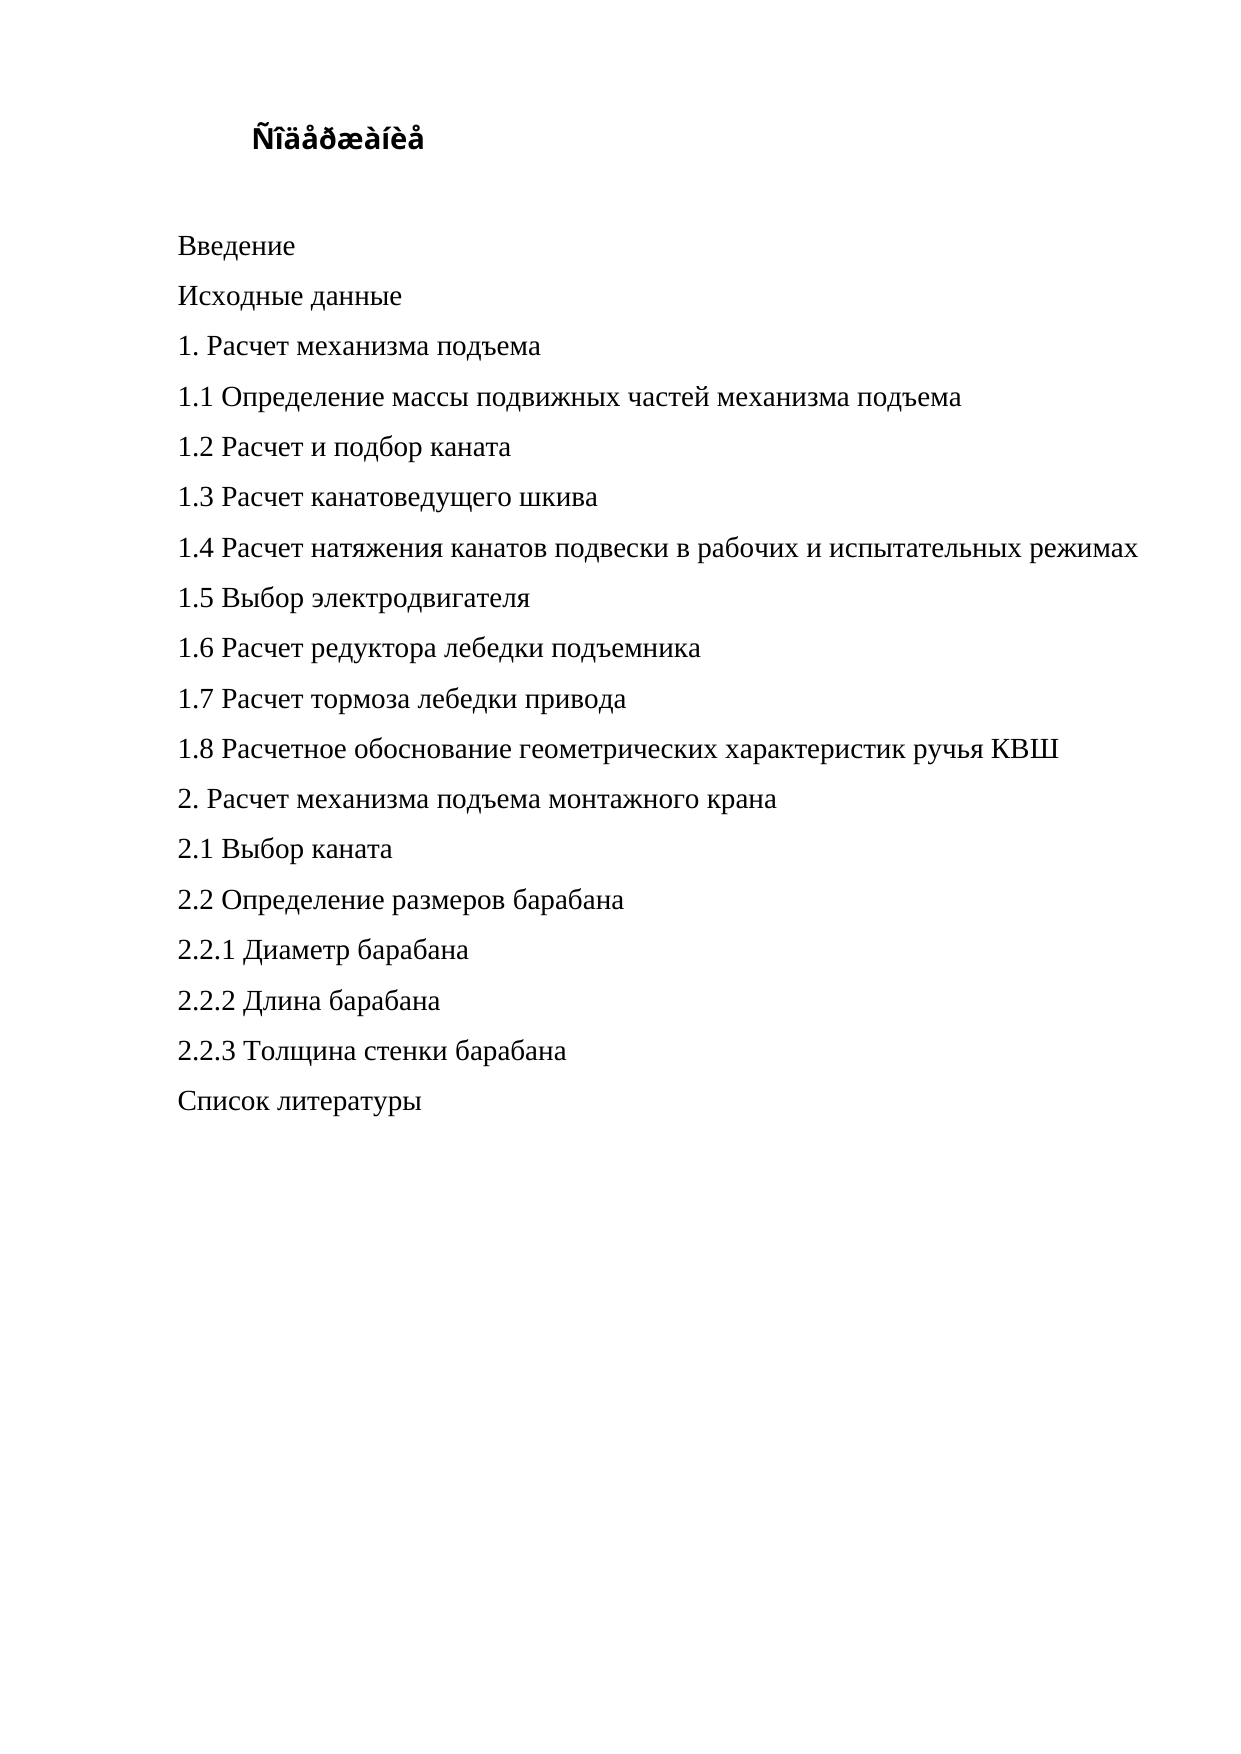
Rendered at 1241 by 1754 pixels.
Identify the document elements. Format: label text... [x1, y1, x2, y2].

text Ñîäåðæàíèå [177, 118, 1152, 158]
text 1.6 Расчет редуктора лебедки подъемника [177, 630, 1152, 664]
text 1. Расчет механизма подъема [177, 328, 1152, 362]
text Введение [177, 228, 1152, 261]
text 2.1 Выбор каната [177, 832, 1152, 865]
text 1.1 Определение массы подвижных частей механизма подъема [177, 379, 1152, 412]
text 1.7 Расчет тормоза лебедки привода [177, 681, 1152, 714]
text Список литературы [177, 1083, 1152, 1117]
text 2.2.1 Диаметр барабана [177, 932, 1152, 966]
text 2.2.2 Длина барабана [177, 983, 1152, 1016]
text 2.2.3 Толщина стенки барабана [177, 1033, 1152, 1066]
text 2. Расчет механизма подъема монтажного крана [177, 781, 1152, 815]
text 1.3 Расчет канатоведущего шкива [177, 479, 1152, 513]
text 1.5 Выбор электродвигателя [177, 580, 1152, 614]
text 2.2 Определение размеров барабана [177, 882, 1152, 916]
text 1.8 Расчетное обоснование геометрических характеристик ручья КВШ [177, 731, 1152, 764]
text 1.2 Расчет и подбор каната [177, 429, 1152, 463]
text Исходные данные [177, 278, 1152, 312]
text 1.4 Расчет натяжения канатов подвески в рабочих и испытательных режимах [177, 530, 1152, 563]
